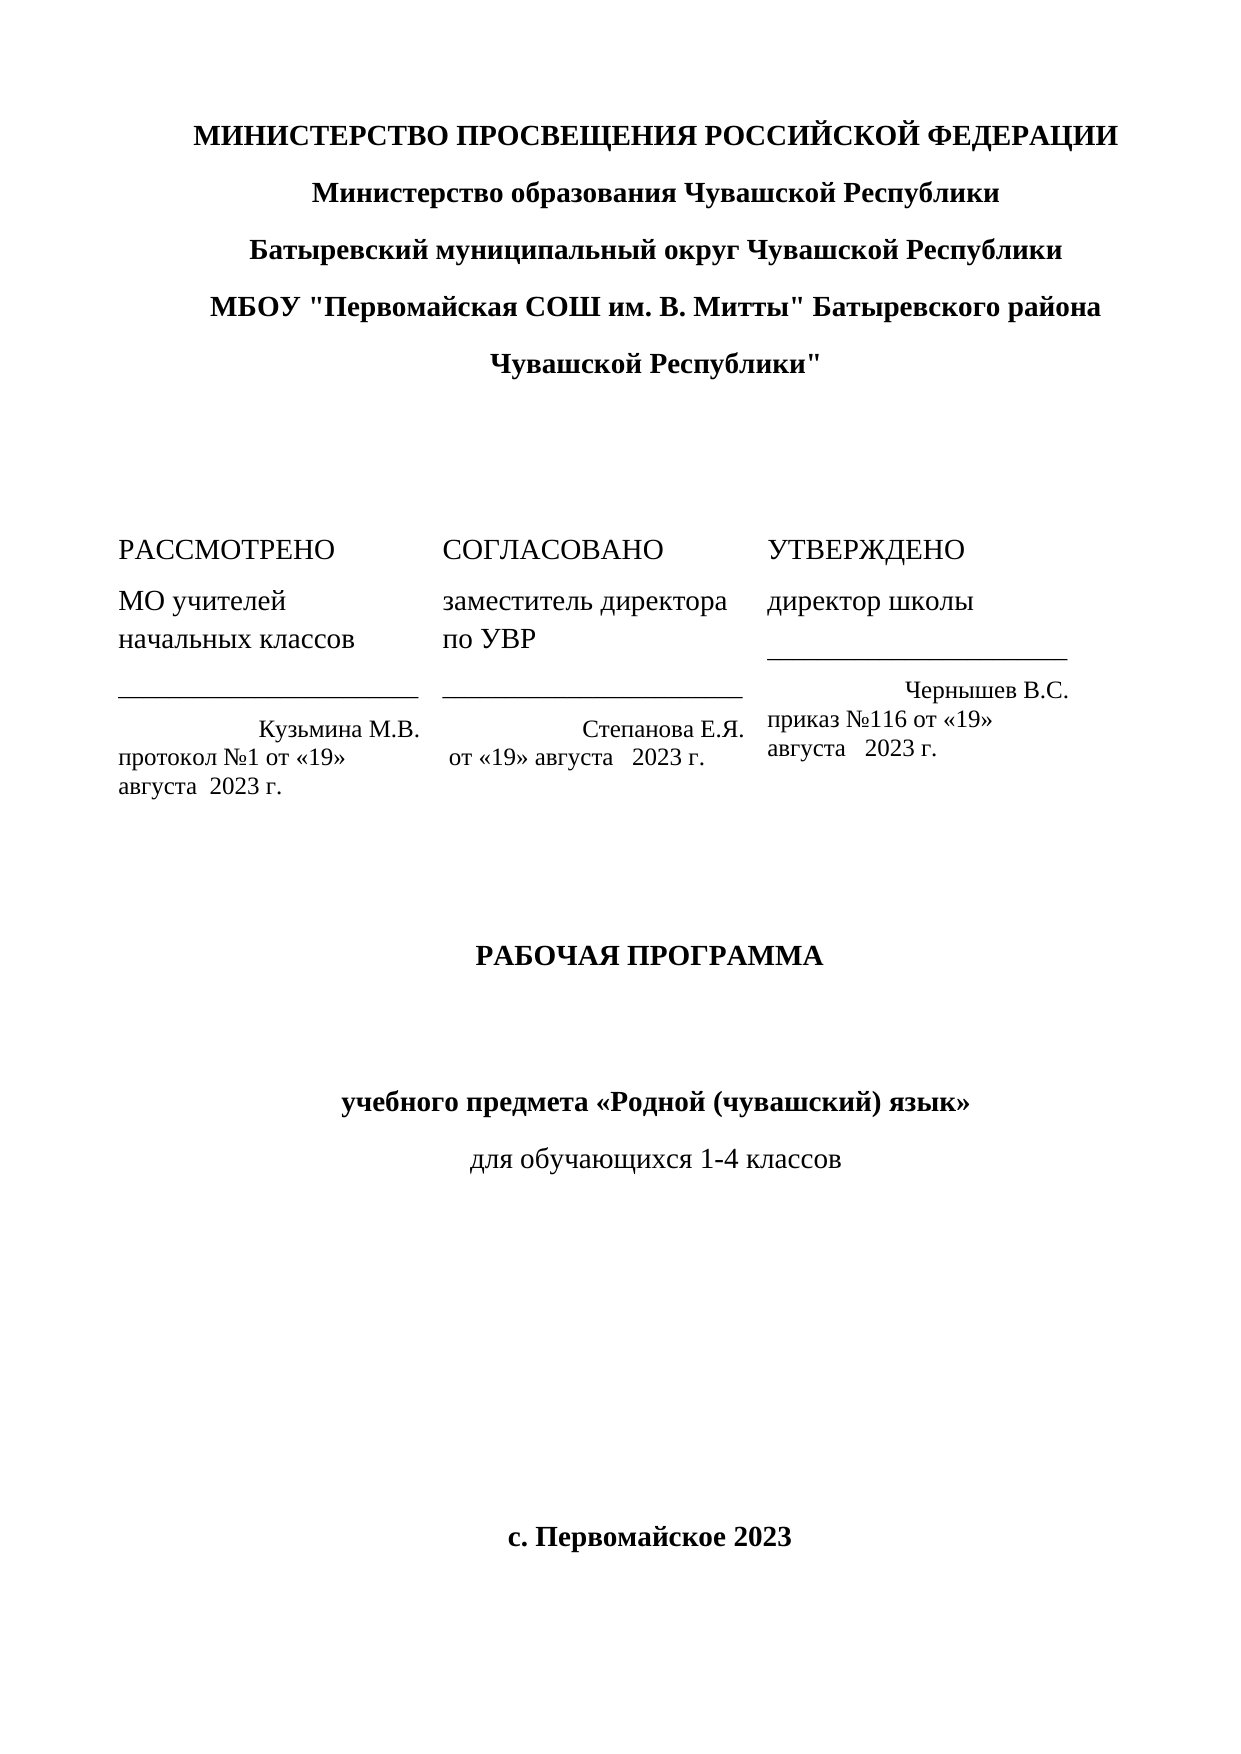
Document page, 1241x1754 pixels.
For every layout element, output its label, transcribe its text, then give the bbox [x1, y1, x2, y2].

table_header РАССМОТРЕНО МО учителей начальных классов ________________________ Кузьмина М.В. протокол №1 от «19» августа 2023 г. [107, 532, 431, 841]
text РАБОЧАЯ ПРОГРАММА [118, 938, 1181, 971]
table_header УТВЕРЖДЕНО директор школы ________________________ Чернышев В.С. приказ №116 от «19» августа 2023 г. [756, 532, 1080, 841]
text с. Первомайское 2023 [118, 1519, 1181, 1553]
text для обучающихся 1-4 классов [131, 1141, 1181, 1174]
text Батыревский муниципальный округ Чувашской Республики [131, 232, 1181, 266]
text учебного предмета «Родной (чувашский) язык» [131, 1084, 1181, 1117]
text МБОУ "Первомайская СОШ им. В. Митты" Батыревского района Чувашской Республики" [131, 289, 1181, 379]
text Министерство образования Чувашской Республики [131, 175, 1181, 209]
table_header СОГЛАСОВАНО заместитель директора по УВР ________________________ Степанова Е.Я. от «19» августа 2023 г. [431, 532, 756, 841]
text МИНИСТЕРСТВО ПРОСВЕЩЕНИЯ РОССИЙСКОЙ ФЕДЕРАЦИИ [131, 118, 1181, 152]
